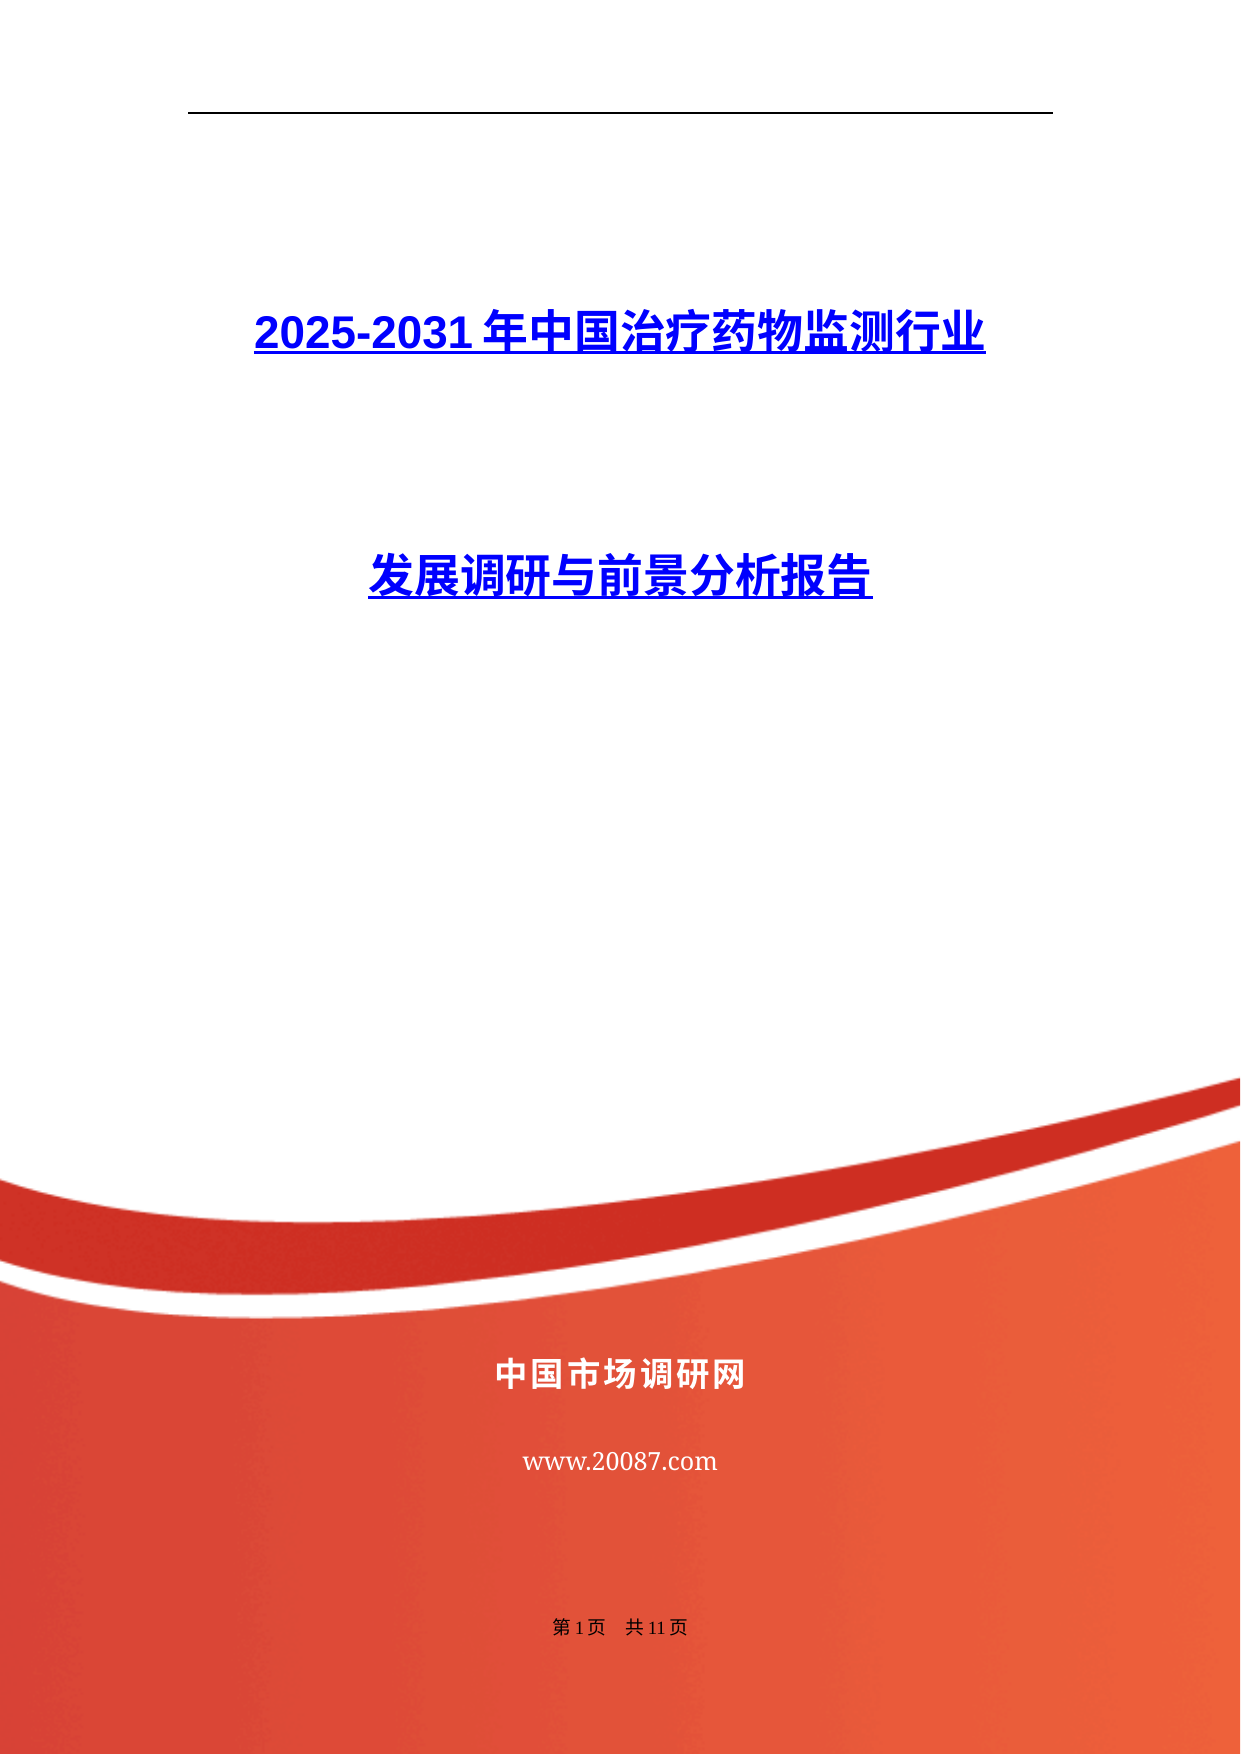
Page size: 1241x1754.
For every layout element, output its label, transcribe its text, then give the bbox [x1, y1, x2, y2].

picture [0, 1006, 1241, 1754]
subtitle 中国市场调研网 [187, 1339, 1053, 1404]
table_header 2025-2031年中国治疗药物监测行业发展调研与前景分析报告 [188, 207, 1053, 773]
text www.20087.com [187, 1428, 1053, 1493]
